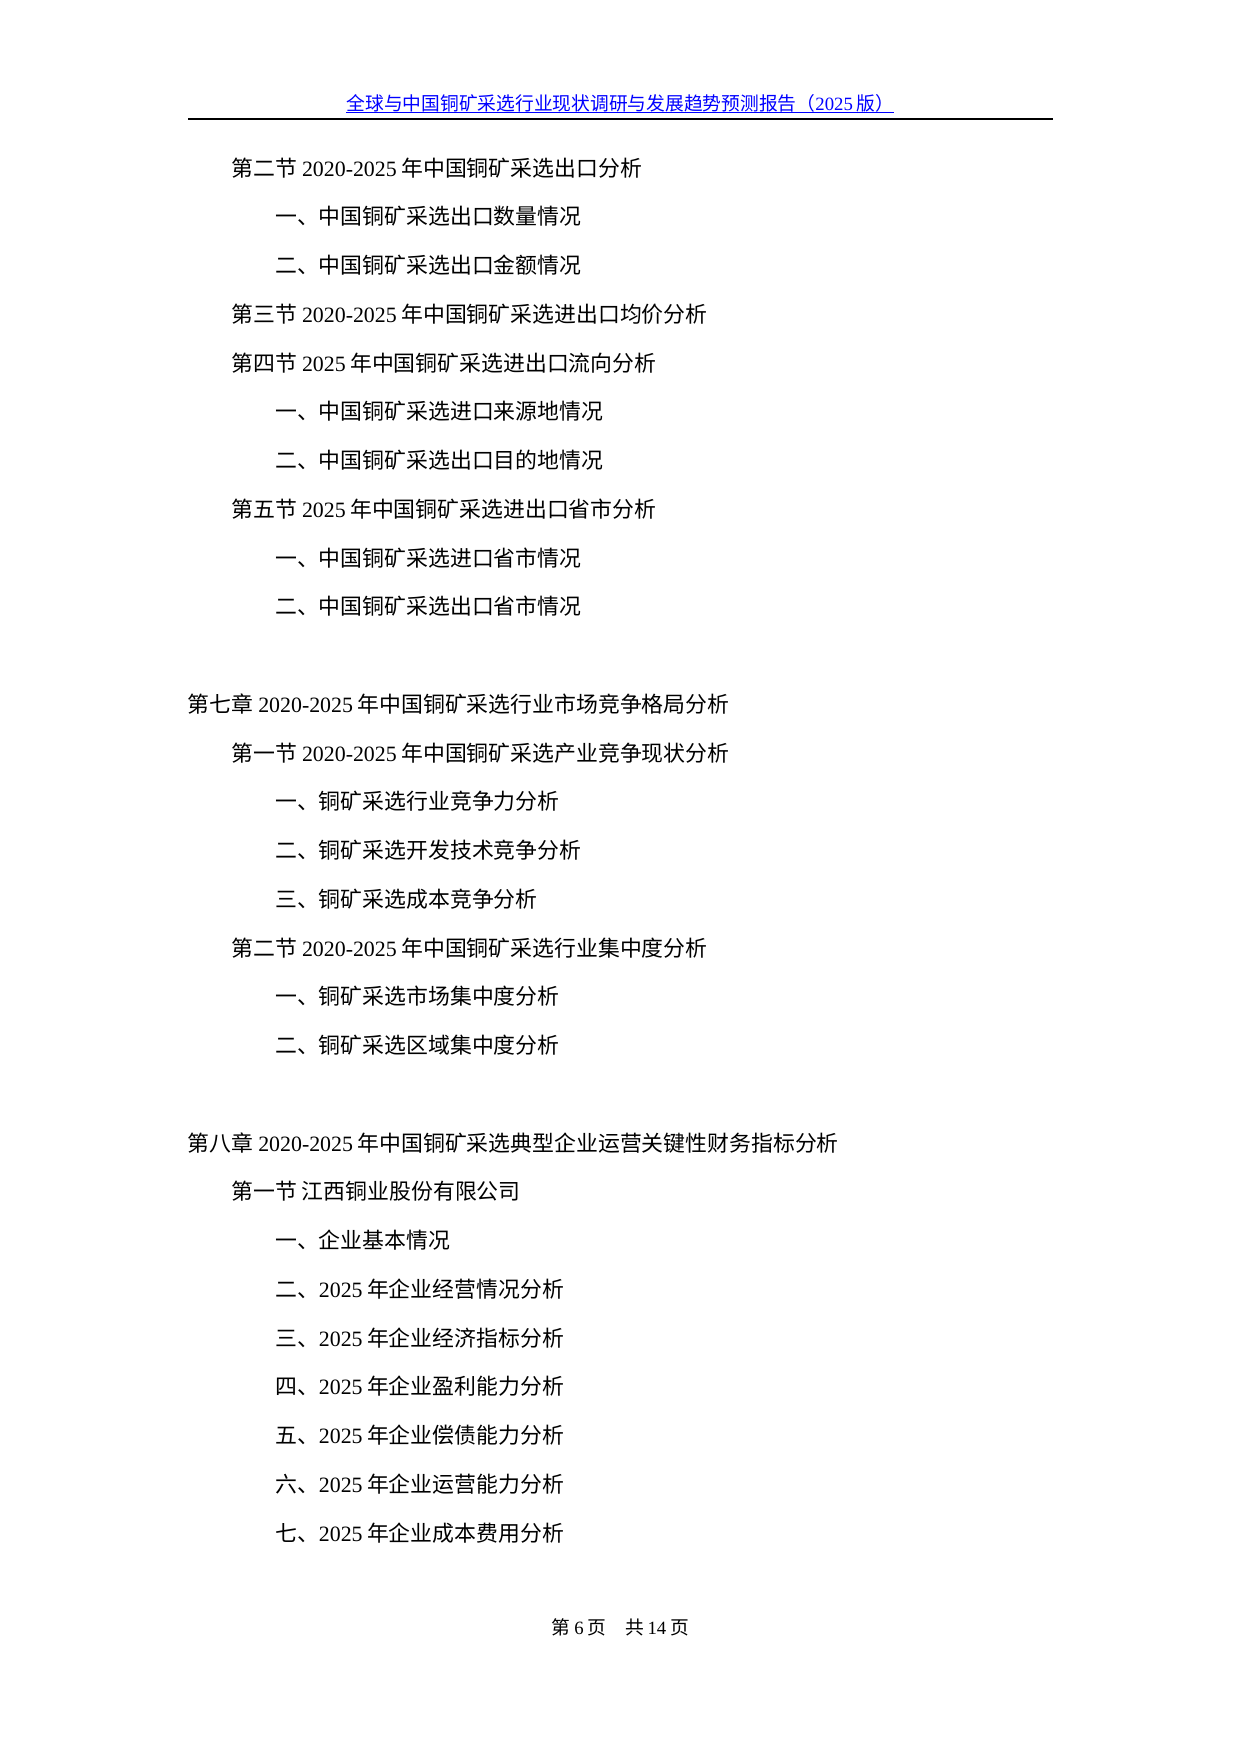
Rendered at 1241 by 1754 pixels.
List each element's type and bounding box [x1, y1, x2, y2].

text [187, 150, 1053, 1548]
